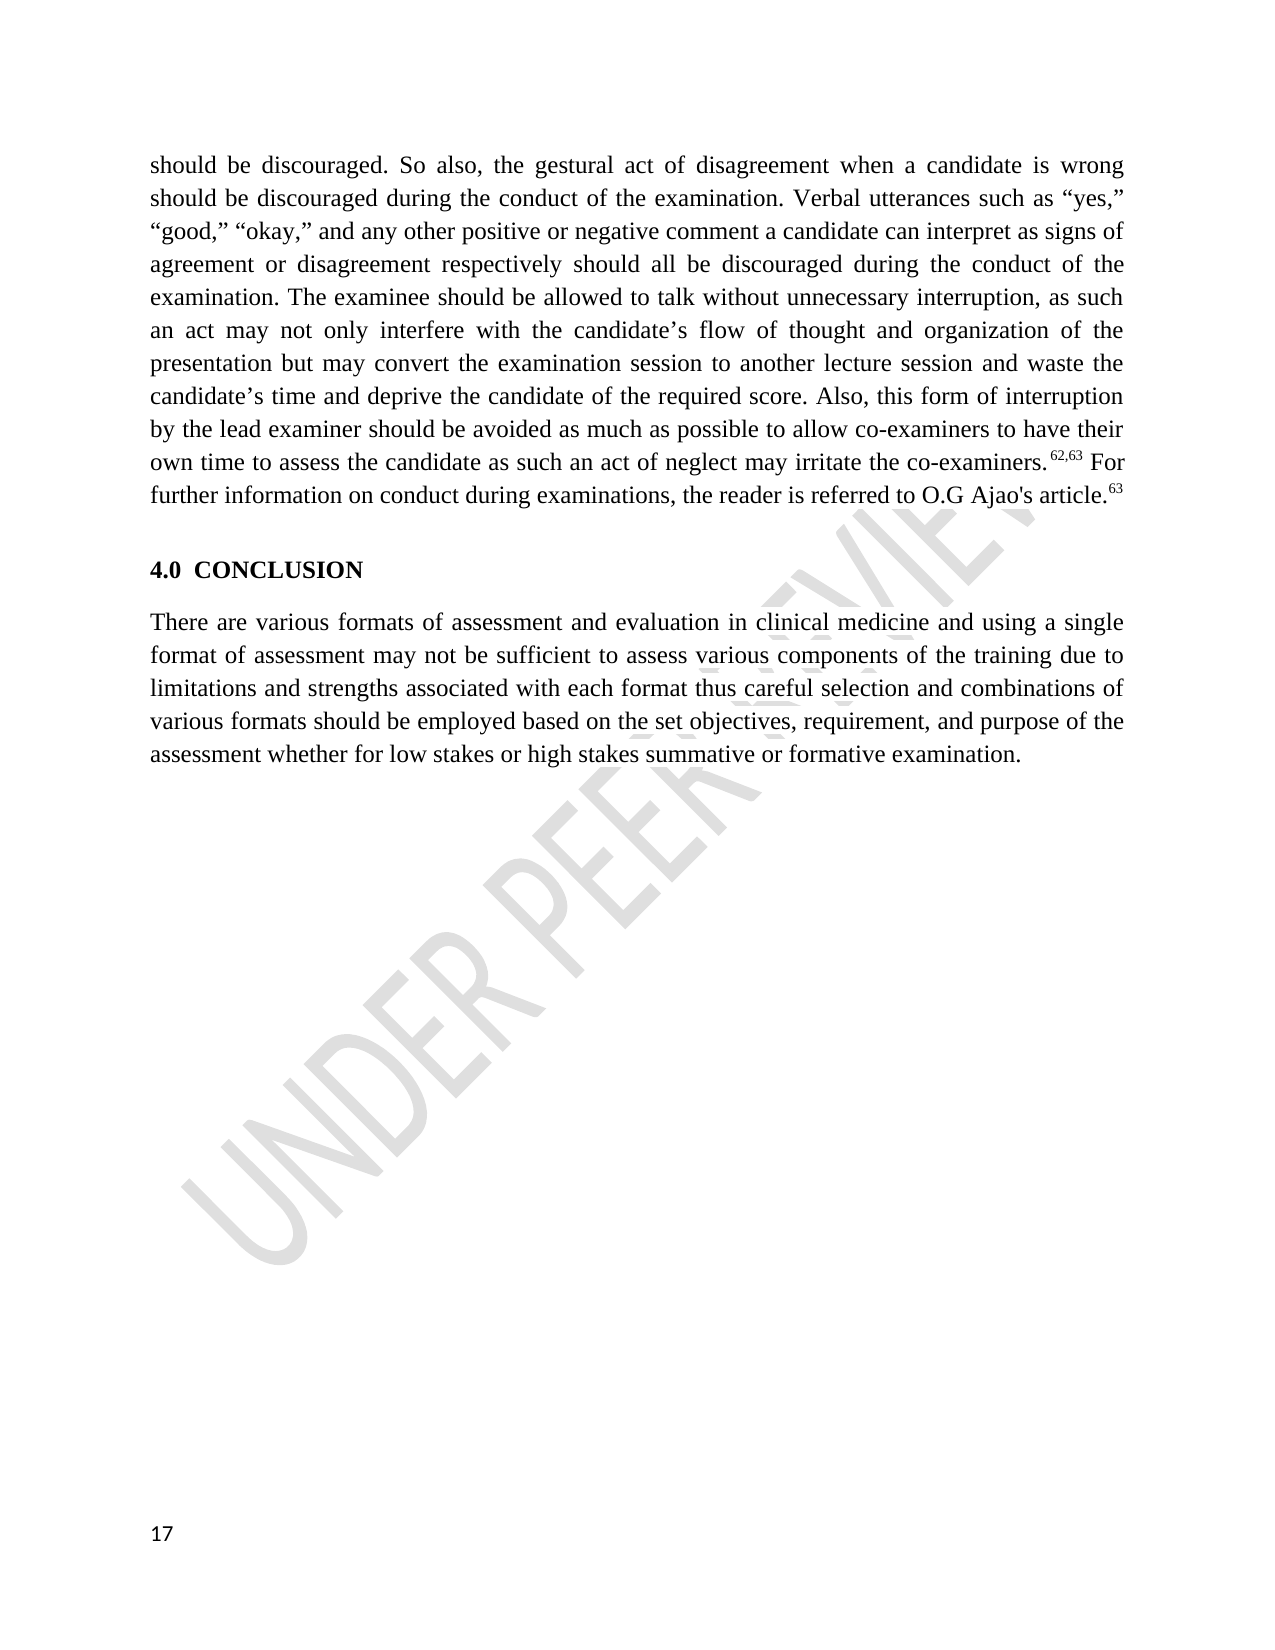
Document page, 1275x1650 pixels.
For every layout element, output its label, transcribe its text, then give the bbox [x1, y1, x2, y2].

text There are various formats of assessment and evaluation in clinical medicine and using a single format of assessment may not be sufficient to assess various components of the training due to limitations and strengths associated with each format thus careful selection and combinations of various formats should be employed based on the set objectives, requirement, and purpose of the assessment whether for low stakes or high stakes summative or formative examination. [150, 734, 1125, 767]
text 4.0 CONCLUSION [150, 555, 1125, 584]
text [150, 150, 1125, 509]
